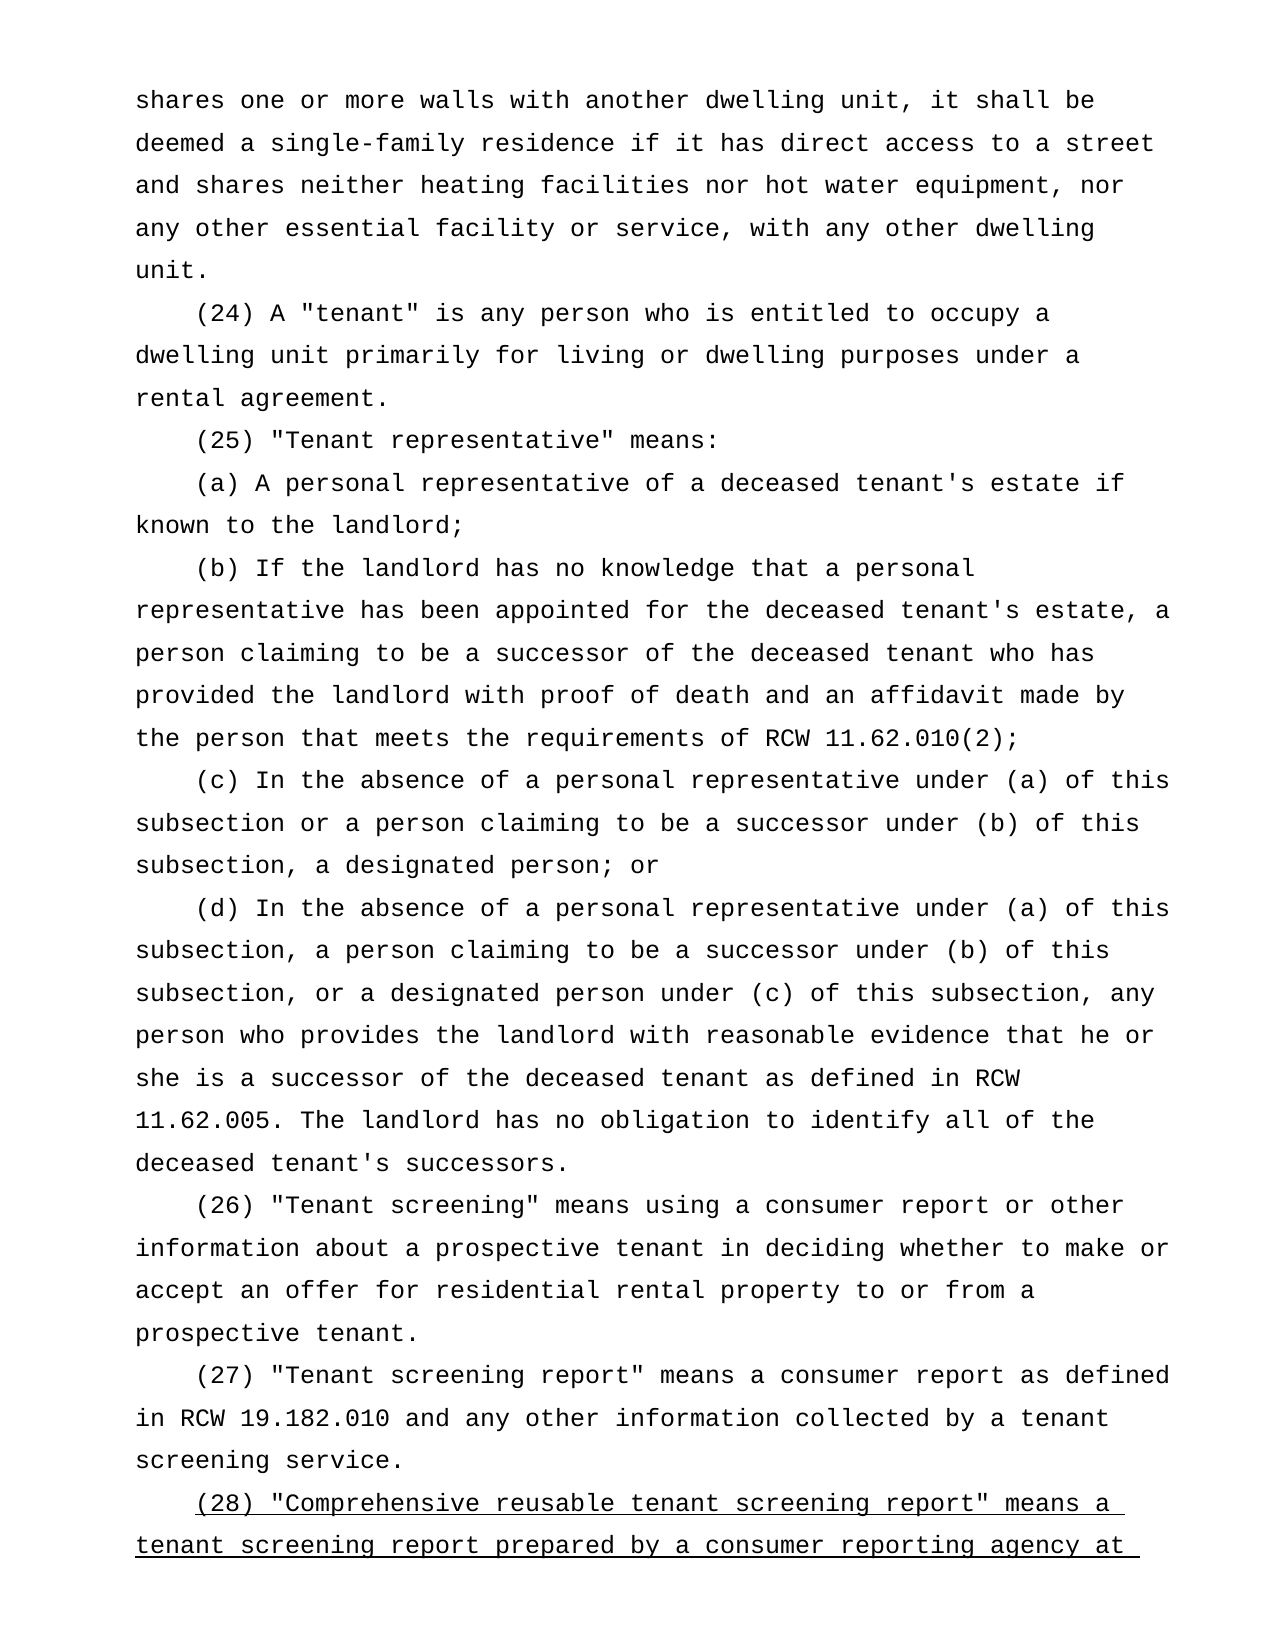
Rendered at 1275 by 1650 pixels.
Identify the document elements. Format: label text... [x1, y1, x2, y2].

text (26) "Tenant screening" means using a consumer report or other information about a prospective tenant in deciding whether to make or accept an offer for residential rental property to or from a prospective tenant. [135, 1180, 1170, 1350]
text (c) In the absence of a personal representative under (a) of this subsection or a person claiming to be a successor under (b) of this subsection, a designated person; or [135, 755, 1170, 882]
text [135, 75, 1170, 287]
text (25) "Tenant representative" means: [135, 415, 1170, 457]
text (b) If the landlord has no knowledge that a personal representative has been appointed for the deceased tenant's estate, a person claiming to be a successor of the deceased tenant who has provided the landlord with proof of death and an affidavit made by the person that meets the requirements of RCW 11.62.010(2); [135, 542, 1170, 755]
text (24) A "tenant" is any person who is entitled to occupy a dwelling unit primarily for living or dwelling purposes under a rental agreement. [135, 287, 1170, 415]
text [135, 1477, 1170, 1562]
text (a) A personal representative of a deceased tenant's estate if known to the landlord; [135, 457, 1170, 542]
text (27) "Tenant screening report" means a consumer report as defined in RCW 19.182.010 and any other information collected by a tenant screening service. [135, 1350, 1170, 1477]
text (d) In the absence of a personal representative under (a) of this subsection, a person claiming to be a successor under (b) of this subsection, or a designated person under (c) of this subsection, any person who provides the landlord with reasonable evidence that he or she is a successor of the deceased tenant as defined in RCW 11.62.005. The landlord has no obligation to identify all of the deceased tenant's successors. [135, 882, 1170, 1180]
